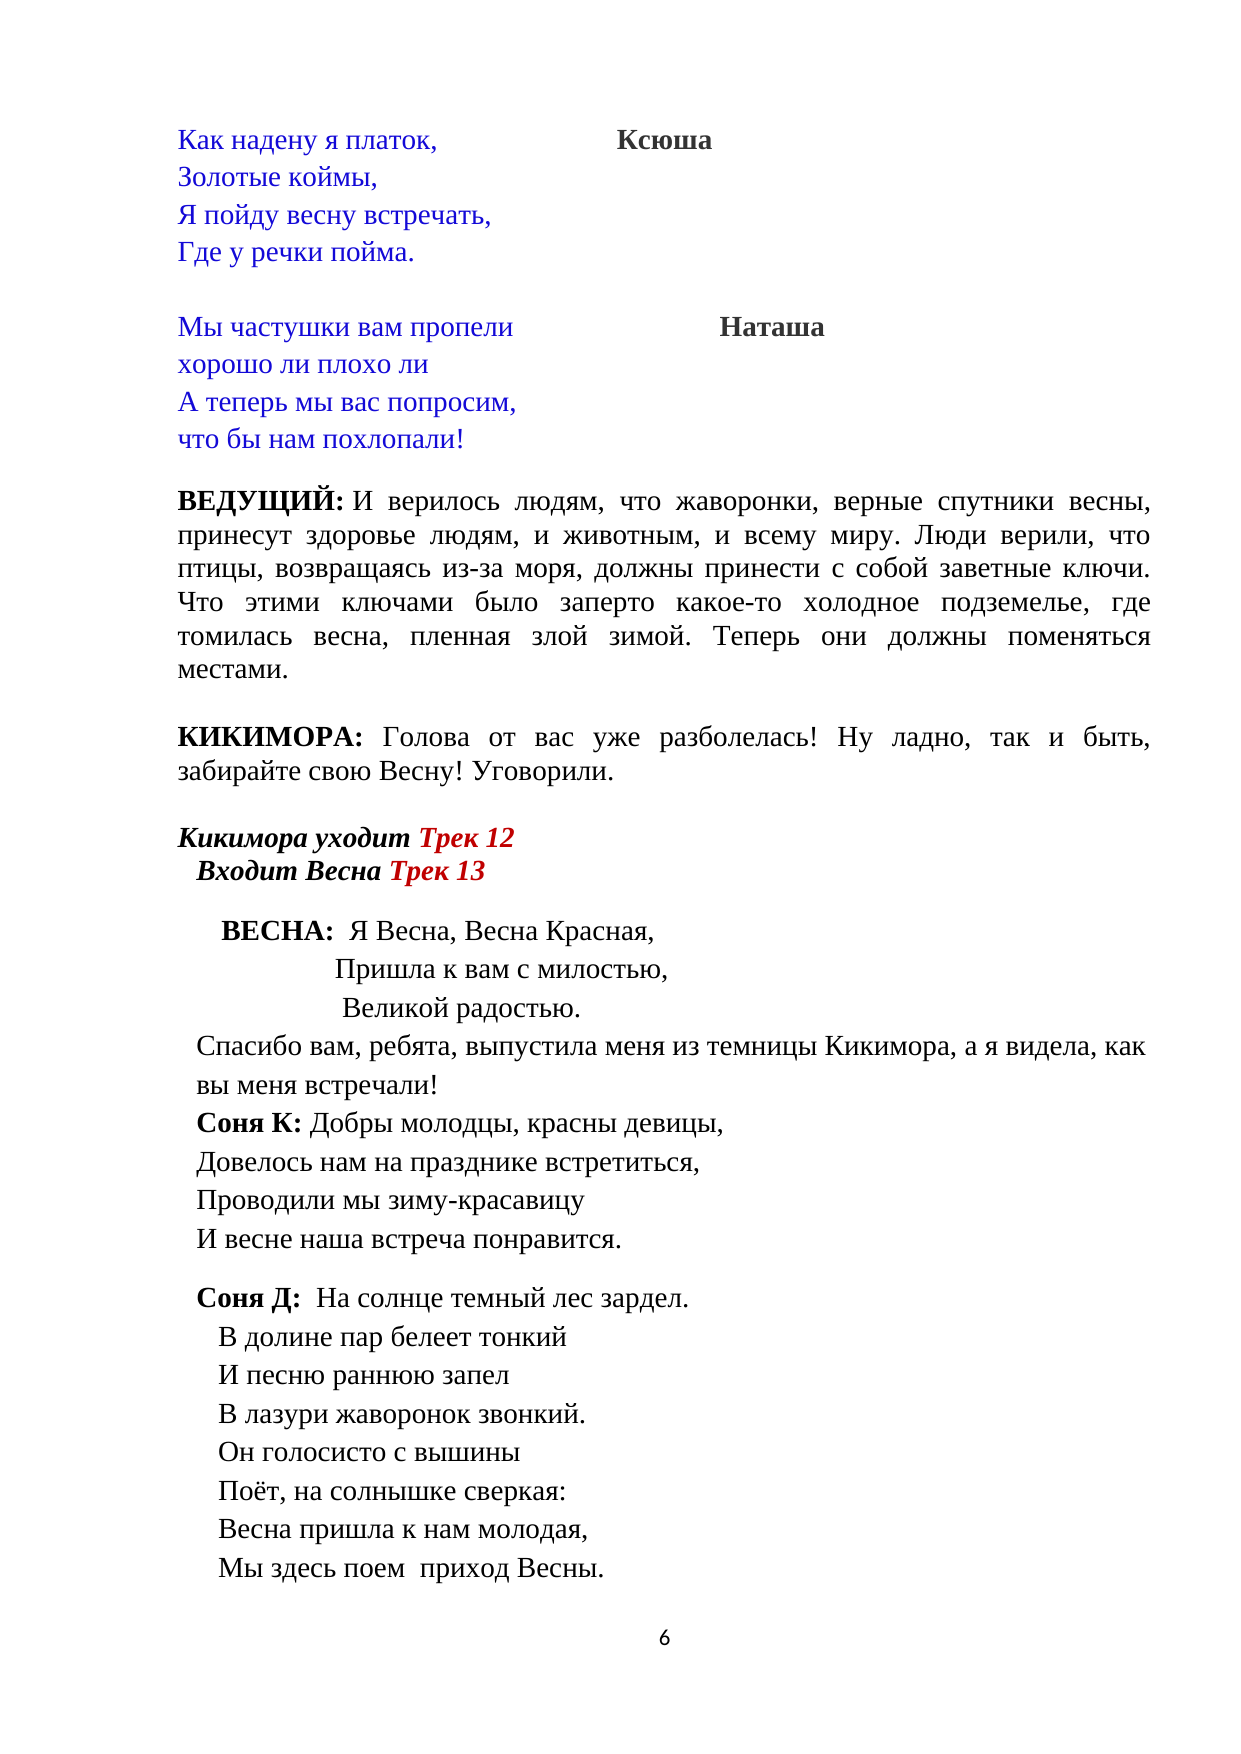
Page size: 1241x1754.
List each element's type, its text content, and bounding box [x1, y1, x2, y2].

text ВЕСНА: Я Весна, Весна Красная, [177, 913, 1152, 946]
text Кикимора: Голова от вас уже разболелась! Ну ладно, так и быть, забирайте свою Весну! Уговорили. [177, 685, 1152, 786]
text Весна пришла к нам молодая, [196, 1512, 1152, 1545]
text Великой радостью. [196, 990, 1152, 1023]
text А теперь мы вас попросим, [177, 380, 1152, 417]
text В долине пар белеет тонкий [196, 1319, 1152, 1352]
text Соня Д: На солнце темный лес зардел. [196, 1280, 1152, 1314]
text Мы здесь поем приход Весны. [196, 1550, 1152, 1584]
text Как надену я платок, Ксюша Золотые коймы, Я пойду весну встречать, Где у речки пойма. [177, 118, 1152, 268]
text что бы нам похлопали! [177, 417, 1152, 455]
text хорошо ли плохо ли [177, 343, 1152, 380]
text Он голосисто с вышины [196, 1434, 1152, 1468]
text В лазури жаворонок звонкий. [196, 1396, 1152, 1429]
text Соня К: Добры молодцы, красны девицы, Довелось нам на празднике встретиться, Проводили мы зиму-красавицу И весне наша встреча понравится. [196, 1105, 1152, 1254]
text Кикимора уходит Трек 12 [177, 820, 1152, 853]
text И песню раннюю запел [196, 1357, 1152, 1391]
text Поёт, на солнышке сверкая: [196, 1473, 1152, 1507]
text Спасибо вам, ребята, выпустила меня из темницы Кикимора, а я видела, как вы меня встречали! [196, 1028, 1152, 1100]
text Пришла к вам с милостью, [196, 951, 1152, 985]
text Входит Весна Трек 13 [196, 853, 1152, 887]
text Мы частушки вам пропели Наташа [177, 305, 1152, 343]
text ВЕДУЩИЙ: И верилось людям, что жаворонки, верные спутники весны, принесут здоровье людям, и животным, и всему миру. Люди верили, что птицы, возвращаясь из-за моря, должны принести с собой заветные ключи. Что этими ключами было заперто какое-то холодное подземелье, где томилась весна, пленная злой зимой. Теперь они должны поменяться местами. [177, 483, 1152, 685]
